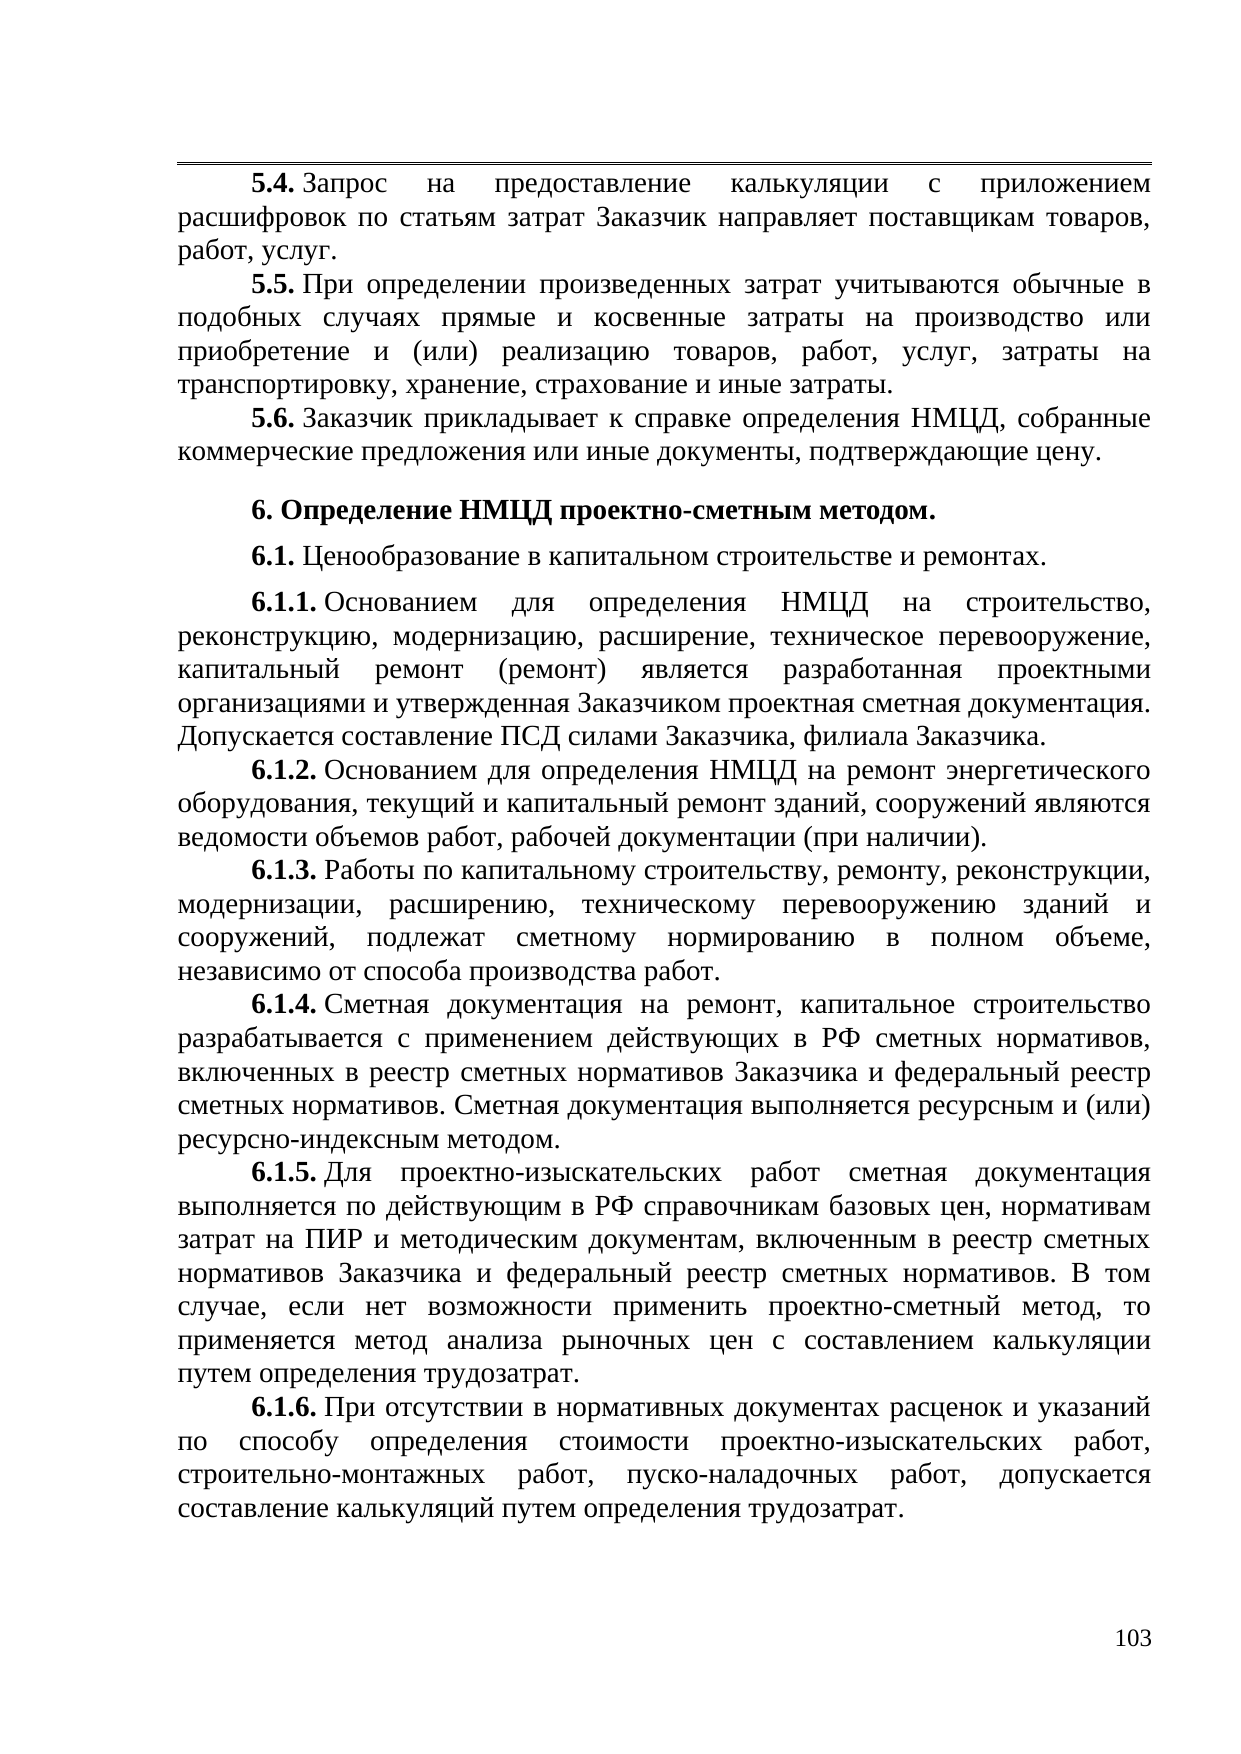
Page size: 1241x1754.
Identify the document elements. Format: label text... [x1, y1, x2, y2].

list Сметная документация на ремонт, капитальное строительство разрабатывается с применением действующих в РФ сметных нормативов, включенных в реестр сметных нормативов Заказчика и федеральный реестр сметных нормативов. Сметная документация выполняется ресурсным и (или) ресурсно-индексным методом. [177, 987, 1152, 1154]
list Основанием для определения НМЦД на строительство, реконструкцию, модернизацию, расширение, техническое перевооружение, капитальный ремонт (ремонт) является разработанная проектными организациями и утвержденная Заказчиком проектная сметная документация. Допускается составление ПСД силами Заказчика, филиала Заказчика. [177, 584, 1152, 752]
subtitle Ценообразование в капитальном строительстве и ремонтах. [177, 538, 1152, 572]
list Заказчик прикладывает к справке определения НМЦД, собранные коммерческие предложения или иные документы, подтверждающие цену. [177, 400, 1152, 467]
list Работы по капитальному строительству, ремонту, реконструкции, модернизации, расширению, техническому перевооружению зданий и сооружений, подлежат сметному нормированию в полном объеме, независимо от способа производства работ. [177, 852, 1152, 987]
list Основанием для определения НМЦД на ремонт энергетического оборудования, текущий и капитальный ремонт зданий, сооружений являются ведомости объемов работ, рабочей документации (при наличии). [177, 752, 1152, 852]
subtitle Определение НМЦД проектно-сметным методом. [177, 492, 1152, 526]
list Для проектно-изыскательских работ сметная документация выполняется по действующим в РФ справочникам базовых цен, нормативам затрат на ПИР и методическим документам, включенным в реестр сметных нормативов Заказчика и федеральный реестр сметных нормативов. В том случае, если нет возможности применить проектно-сметный метод, то применяется метод анализа рыночных цен с составлением калькуляции путем определения трудозатрат. [177, 1154, 1152, 1389]
list Запрос на предоставление калькуляции с приложением расшифровок по статьям затрат Заказчик направляет поставщикам товаров, работ, услуг. [177, 165, 1152, 266]
list При определении произведенных затрат учитываются обычные в подобных случаях прямые и косвенные затраты на производство или приобретение и (или) реализацию товаров, работ, услуг, затраты на транспортировку, хранение, страхование и иные затраты. [177, 266, 1152, 400]
list При отсутствии в нормативных документах расценок и указаний по способу определения стоимости проектно-изыскательских работ, строительно-монтажных работ, пуско-наладочных работ, допускается составление калькуляций путем определения трудозатрат. [177, 1389, 1152, 1523]
